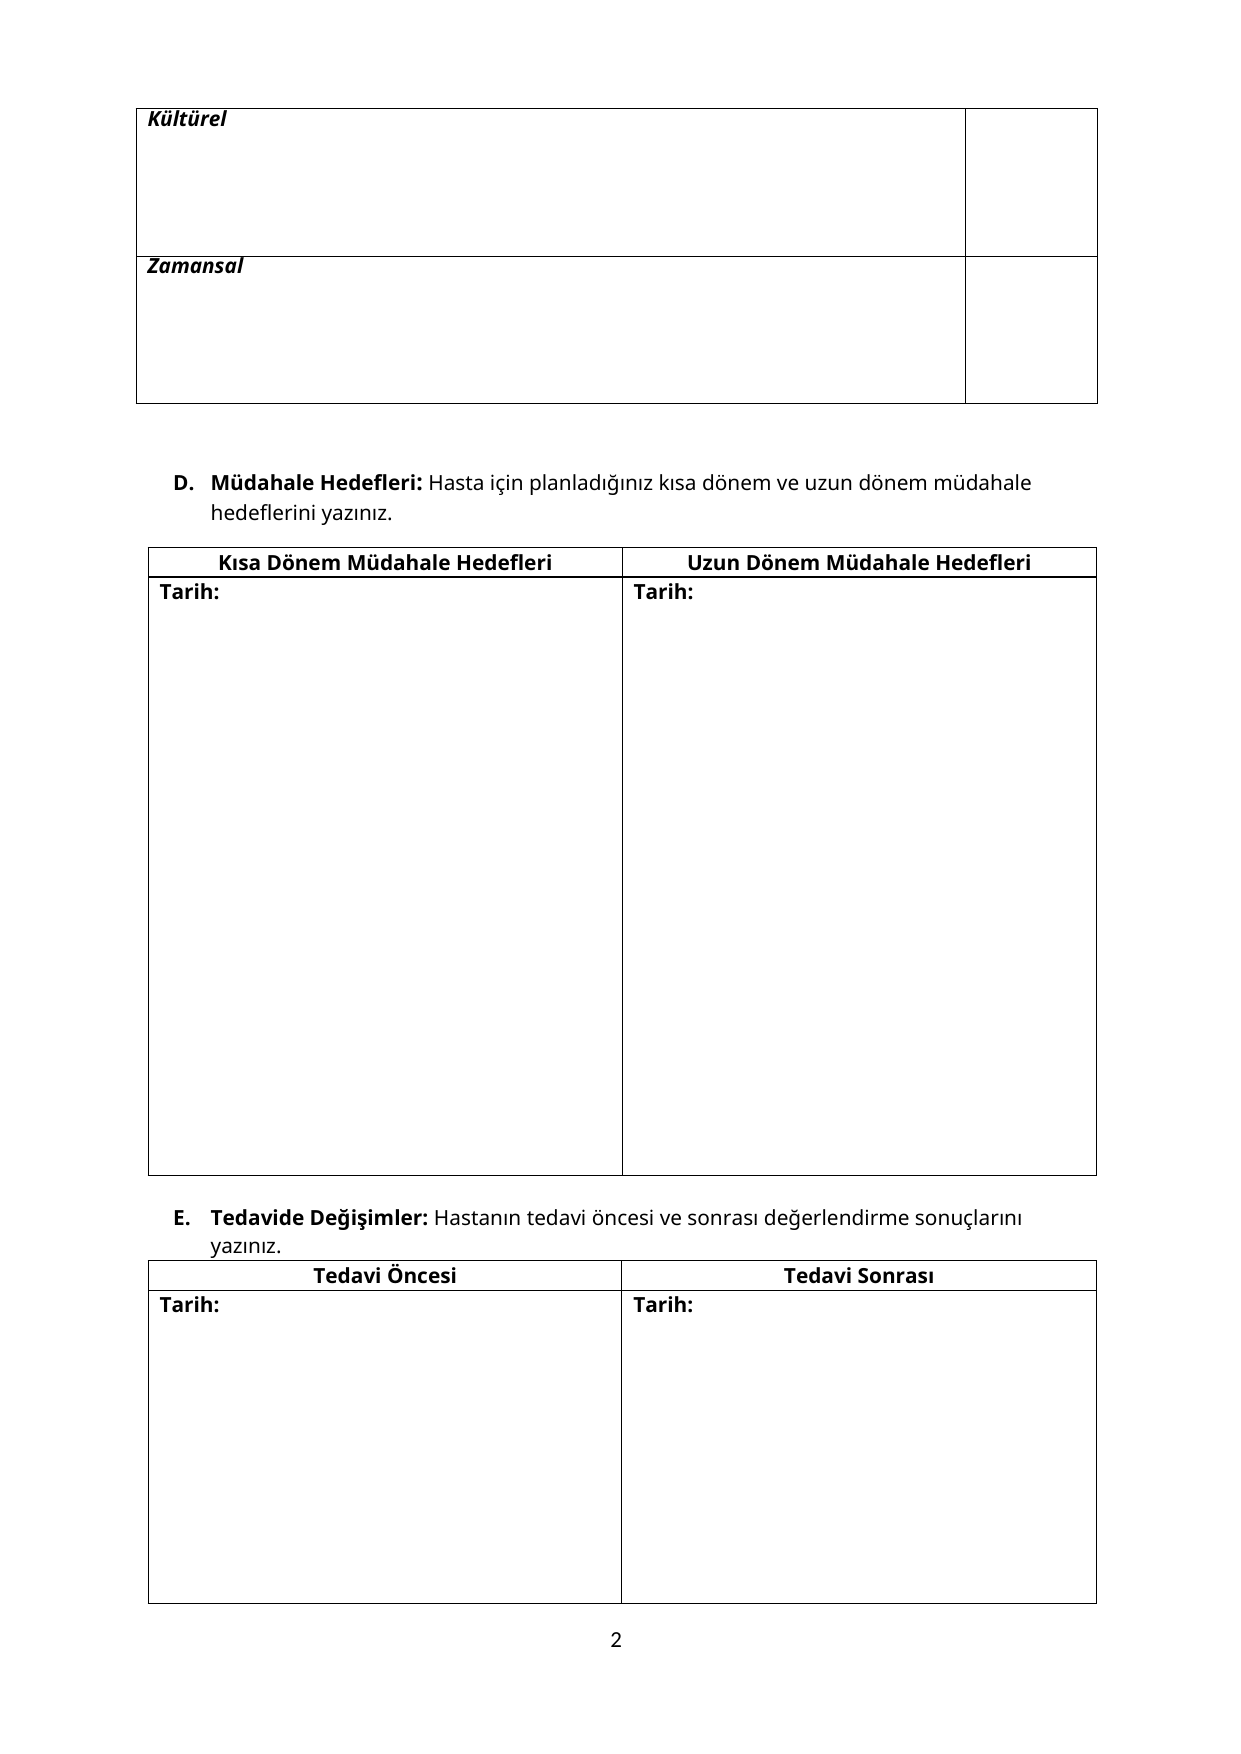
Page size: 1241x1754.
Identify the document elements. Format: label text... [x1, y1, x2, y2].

table_cell Zamansal [137, 257, 965, 403]
table_cell [966, 257, 1097, 403]
table_cell [966, 109, 1097, 256]
table_cell Tarih: [149, 578, 622, 1174]
list Müdahale Hedefleri: Hasta için planladığınız kısa dönem ve uzun dönem müdahale hedeflerini yazınız. [173, 466, 1096, 526]
table_header Kısa Dönem Müdahale Hedefleri [149, 548, 622, 576]
table_header Uzun Dönem Müdahale Hedefleri [623, 548, 1096, 576]
table_cell Tarih: [149, 1291, 621, 1603]
table_cell Kültürel [137, 109, 965, 256]
table_header Tedavi Öncesi [149, 1261, 621, 1289]
table_cell Tarih: [622, 1291, 1096, 1603]
table_header Tedavi Sonrası [622, 1261, 1096, 1289]
list Tedavide Değişimler: Hastanın tedavi öncesi ve sonrası değerlendirme sonuçlarını yazınız. [173, 1203, 1096, 1260]
table_cell Tarih: [623, 578, 1096, 1174]
